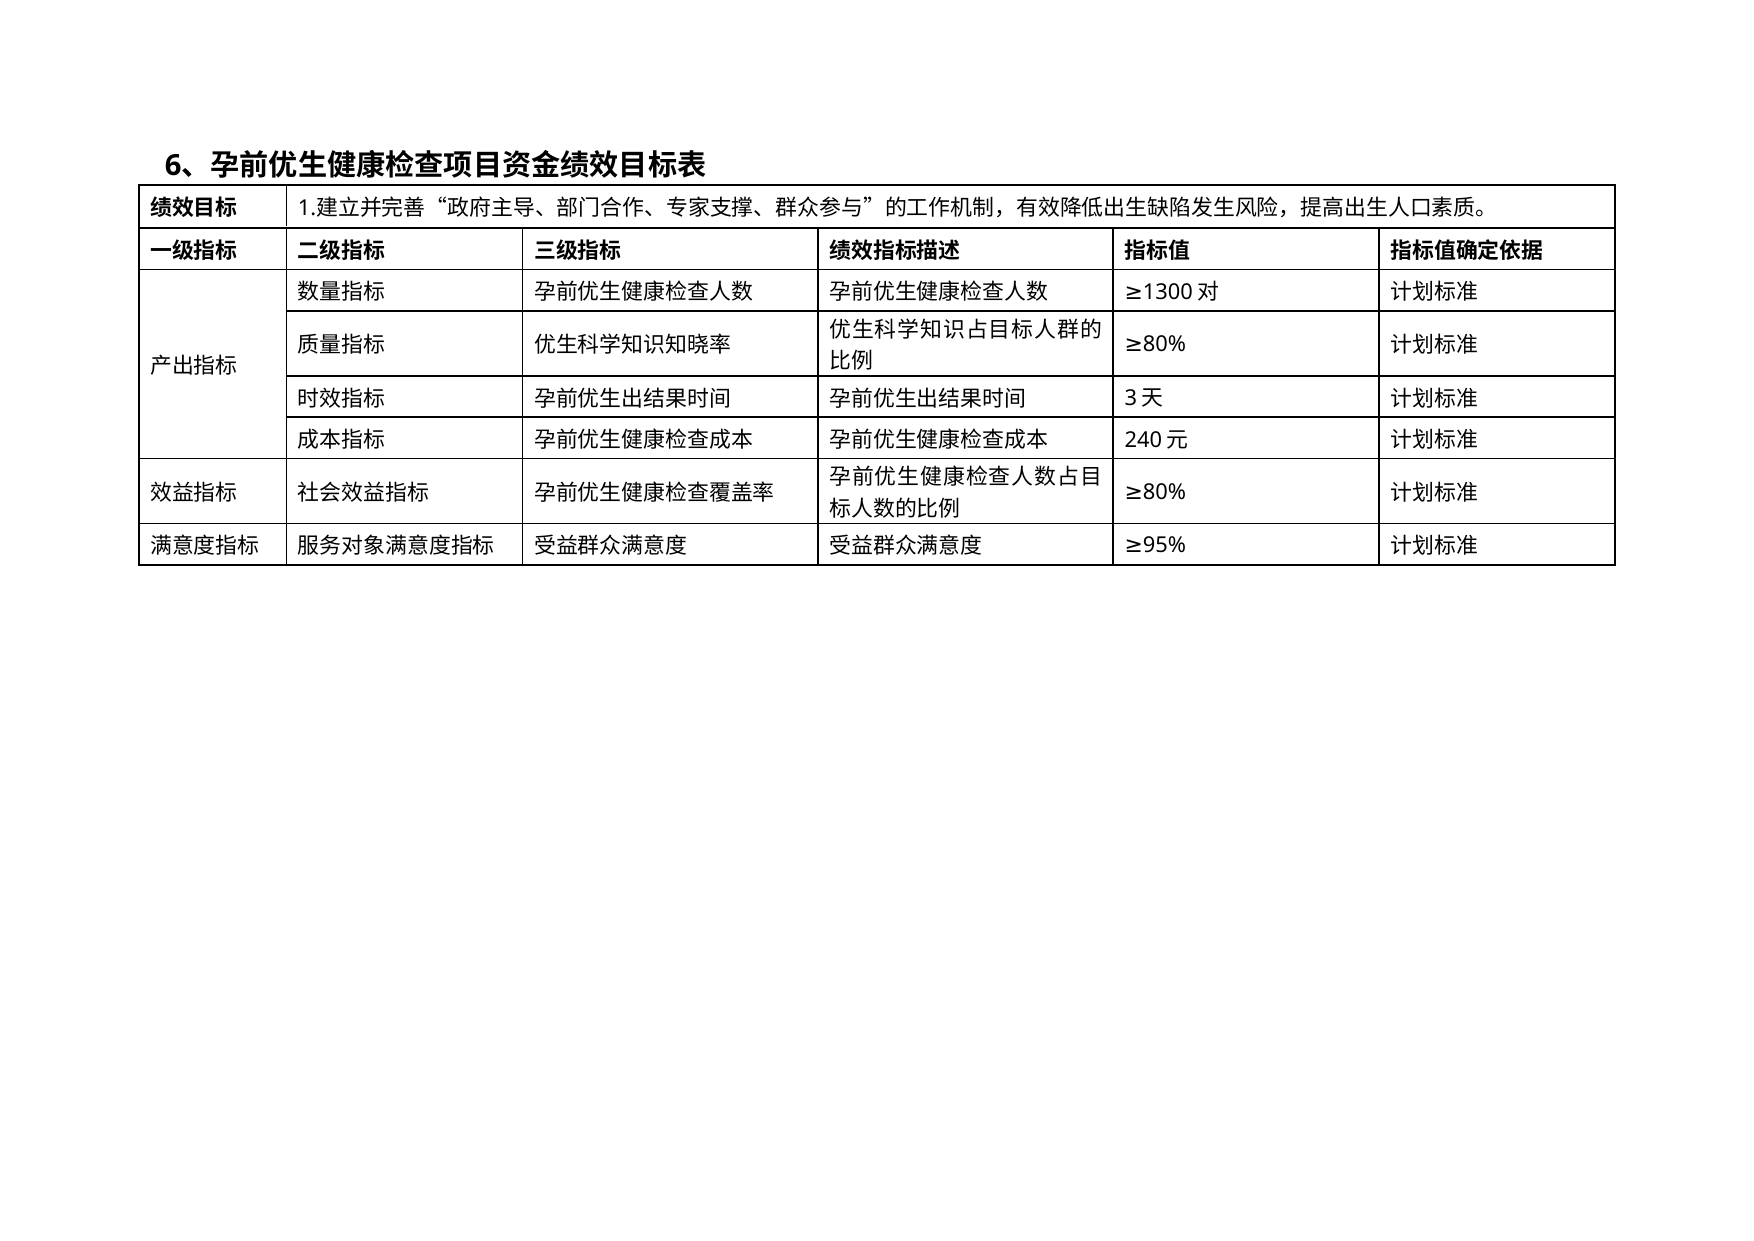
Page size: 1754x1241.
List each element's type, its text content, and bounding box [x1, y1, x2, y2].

table_cell ≥80% [1114, 459, 1378, 522]
table_cell ≥95% [1114, 524, 1378, 564]
table_cell 满意度指标 [140, 524, 286, 564]
table_header 绩效目标 [140, 186, 286, 226]
table_cell 成本指标 [287, 418, 522, 458]
table_cell 计划标准 [1380, 459, 1614, 522]
table_header 绩效指标描述 [819, 229, 1112, 269]
table_cell 受益群众满意度 [523, 524, 817, 564]
table_cell ≥80% [1114, 312, 1378, 375]
table_cell 孕前优生健康检查人数 [819, 270, 1112, 310]
table_cell 质量指标 [287, 312, 522, 375]
table_cell 240元 [1114, 418, 1378, 458]
table_cell ≥1300对 [1114, 270, 1378, 310]
table_cell 计划标准 [1380, 377, 1614, 416]
table_cell 孕前优生健康检查人数 [523, 270, 817, 310]
table_cell 数量指标 [287, 270, 522, 310]
table_cell 产出指标 [140, 270, 286, 458]
table_cell 孕前优生出结果时间 [819, 377, 1112, 416]
table_header 指标值 [1114, 229, 1378, 269]
text 6、孕前优生健康检查项目资金绩效目标表 [106, 142, 1648, 184]
table_cell 计划标准 [1380, 270, 1614, 310]
table_cell 效益指标 [140, 459, 286, 522]
table_cell 服务对象满意度指标 [287, 524, 522, 564]
table_cell 孕前优生健康检查覆盖率 [523, 459, 817, 522]
table_header 指标值确定依据 [1380, 229, 1614, 269]
table_cell 时效指标 [287, 377, 522, 416]
table_cell 优生科学知识占目标人群的比例 [819, 312, 1112, 375]
table_cell 孕前优生出结果时间 [523, 377, 817, 416]
table_header 二级指标 [287, 229, 522, 269]
table_cell 孕前优生健康检查成本 [523, 418, 817, 458]
table_cell 受益群众满意度 [819, 524, 1112, 564]
table_cell 计划标准 [1380, 418, 1614, 458]
table_cell 社会效益指标 [287, 459, 522, 522]
table_header 1.建立并完善“政府主导、部门合作、专家支撑、群众参与”的工作机制，有效降低出生缺陷发生风险，提高出生人口素质。 [287, 186, 1614, 226]
table_cell 优生科学知识知晓率 [523, 312, 817, 375]
table_cell 孕前优生健康检查人数占目标人数的比例 [819, 459, 1112, 522]
table_cell 计划标准 [1380, 312, 1614, 375]
table_header 一级指标 [140, 229, 286, 269]
table_cell 孕前优生健康检查成本 [819, 418, 1112, 458]
table_header 三级指标 [523, 229, 817, 269]
table_cell 3天 [1114, 377, 1378, 416]
table_cell 计划标准 [1380, 524, 1614, 564]
